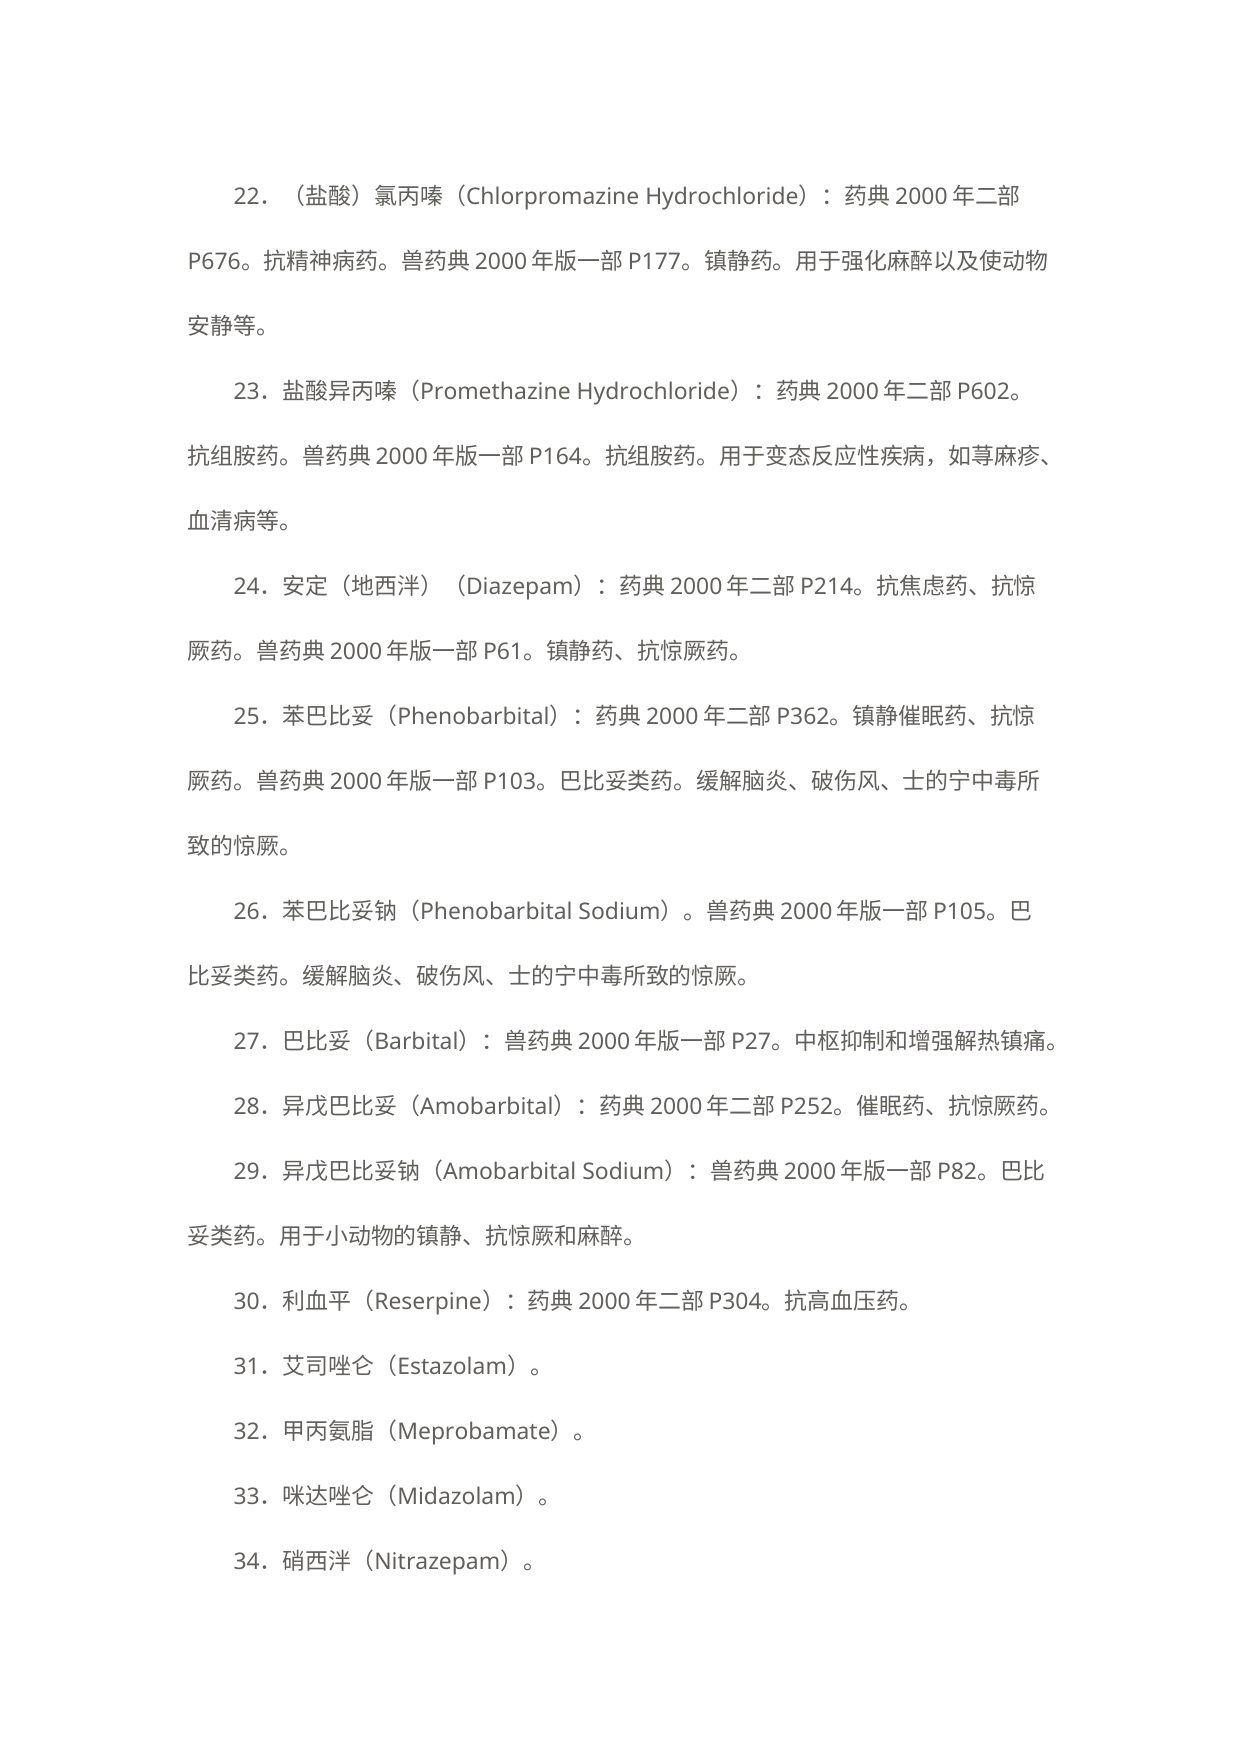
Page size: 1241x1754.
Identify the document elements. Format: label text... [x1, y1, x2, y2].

text 31．艾司唑仑（Estazolam）。 [187, 1332, 1053, 1397]
text 28．异戊巴比妥（Amobarbital）：药典2000年二部P252。催眠药、抗惊厥药。 [187, 1072, 1053, 1137]
text 24．安定（地西泮）（Diazepam）：药典2000年二部P214。抗焦虑药、抗惊厥药。兽药典2000年版一部P61。镇静药、抗惊厥药。 [187, 552, 1053, 682]
text 30．利血平（Reserpine）：药典2000年二部P304。抗高血压药。 [187, 1267, 1053, 1332]
text 32．甲丙氨脂（Meprobamate）。 [187, 1397, 1053, 1462]
text 27．巴比妥（Barbital）：兽药典2000年版一部P27。中枢抑制和增强解热镇痛。 [187, 1007, 1053, 1072]
text 29．异戊巴比妥钠（Amobarbital Sodium）：兽药典2000年版一部P82。巴比妥类药。用于小动物的镇静、抗惊厥和麻醉。 [187, 1137, 1053, 1267]
text 26．苯巴比妥钠（Phenobarbital Sodium）。兽药典2000年版一部P105。巴比妥类药。缓解脑炎、破伤风、士的宁中毒所致的惊厥。 [187, 877, 1053, 1007]
text 25．苯巴比妥（Phenobarbital）：药典2000年二部P362。镇静催眠药、抗惊厥药。兽药典2000年版一部P103。巴比妥类药。缓解脑炎、破伤风、士的宁中毒所致的惊厥。 [187, 682, 1053, 877]
text 34．硝西泮（Nitrazepam）。 [187, 1527, 1053, 1592]
text 33．咪达唑仑（Midazolam）。 [187, 1462, 1053, 1527]
text 23．盐酸异丙嗪（Promethazine Hydrochloride）：药典2000年二部P602。抗组胺药。兽药典2000年版一部P164。抗组胺药。用于变态反应性疾病，如荨麻疹、血清病等。 [187, 357, 1053, 552]
text 22．（盐酸）氯丙嗪（Chlorpromazine Hydrochloride）：药典2000年二部P676。抗精神病药。兽药典2000年版一部P177。镇静药。用于强化麻醉以及使动物安静等。 [187, 162, 1053, 357]
